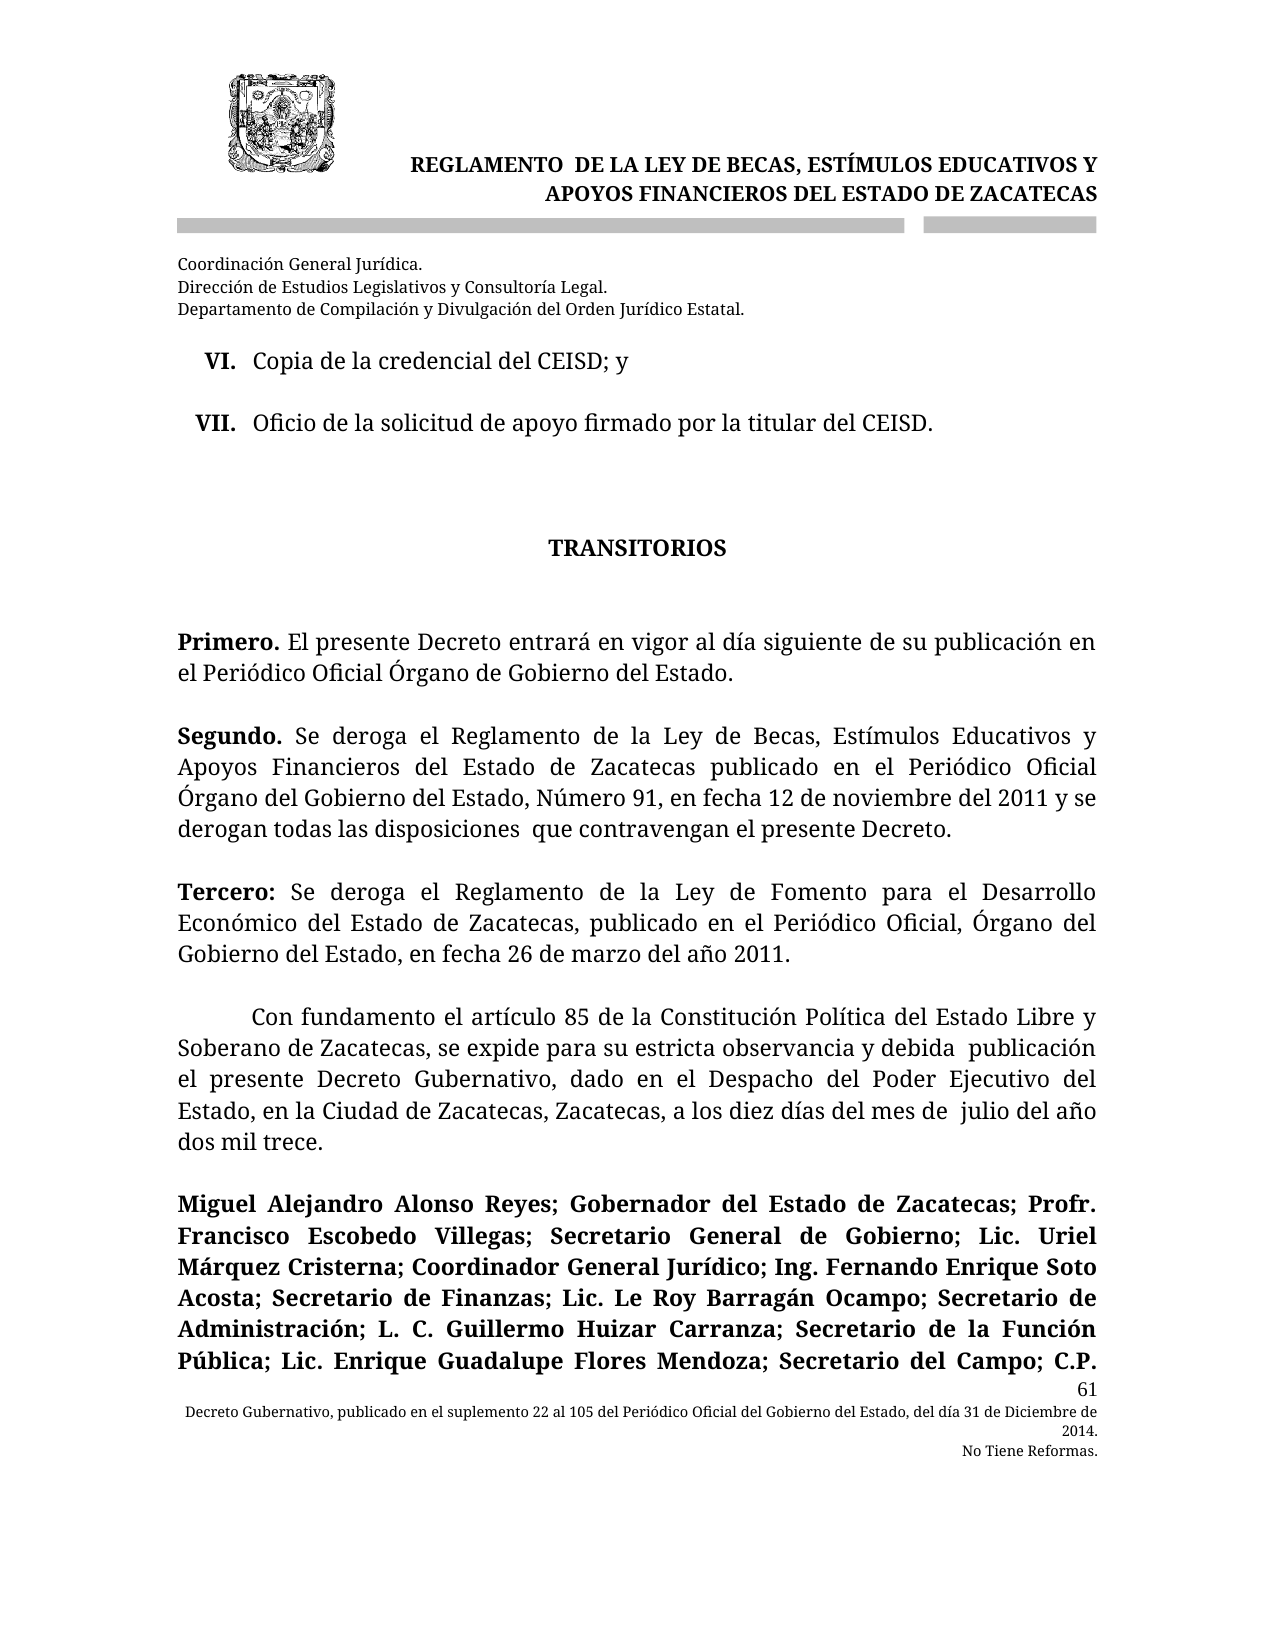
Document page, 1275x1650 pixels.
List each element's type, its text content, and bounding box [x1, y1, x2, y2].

text Tercero: Se deroga el Reglamento de la Ley de Fomento para el Desarrollo Económico del Estado de Zacatecas, publicado en el Periódico Oficial, Órgano del Gobierno del Estado, en fecha 26 de marzo del año 2011. [177, 876, 1098, 970]
text Con fundamento el artículo 85 de la Constitución Política del Estado Libre y Soberano de Zacatecas, se expide para su estricta observancia y debida publicación el presente Decreto Gubernativo, dado en el Despacho del Poder Ejecutivo del Estado, en la Ciudad de Zacatecas, Zacatecas, a los diez días del mes de julio del año dos mil trece. [177, 1001, 1098, 1157]
text Segundo. Se deroga el Reglamento de la Ley de Becas, Estímulos Educativos y Apoyos Financieros del Estado de Zacatecas publicado en el Periódico Oficial Órgano del Gobierno del Estado, Número 91, en fecha 12 de noviembre del 2011 y se derogan todas las disposiciones que contravengan el presente Decreto. [177, 720, 1098, 845]
list Oficio de la solicitud de apoyo firmado por la titular del CEISD. [236, 407, 1098, 438]
text TRANSITORIOS [177, 532, 1098, 563]
picture [228, 73, 337, 173]
text Primero. El presente Decreto entrará en vigor al día siguiente de su publicación en el Periódico Oficial Órgano de Gobierno del Estado. [177, 626, 1098, 688]
list Copia de la credencial del CEISD; y [236, 345, 1098, 376]
